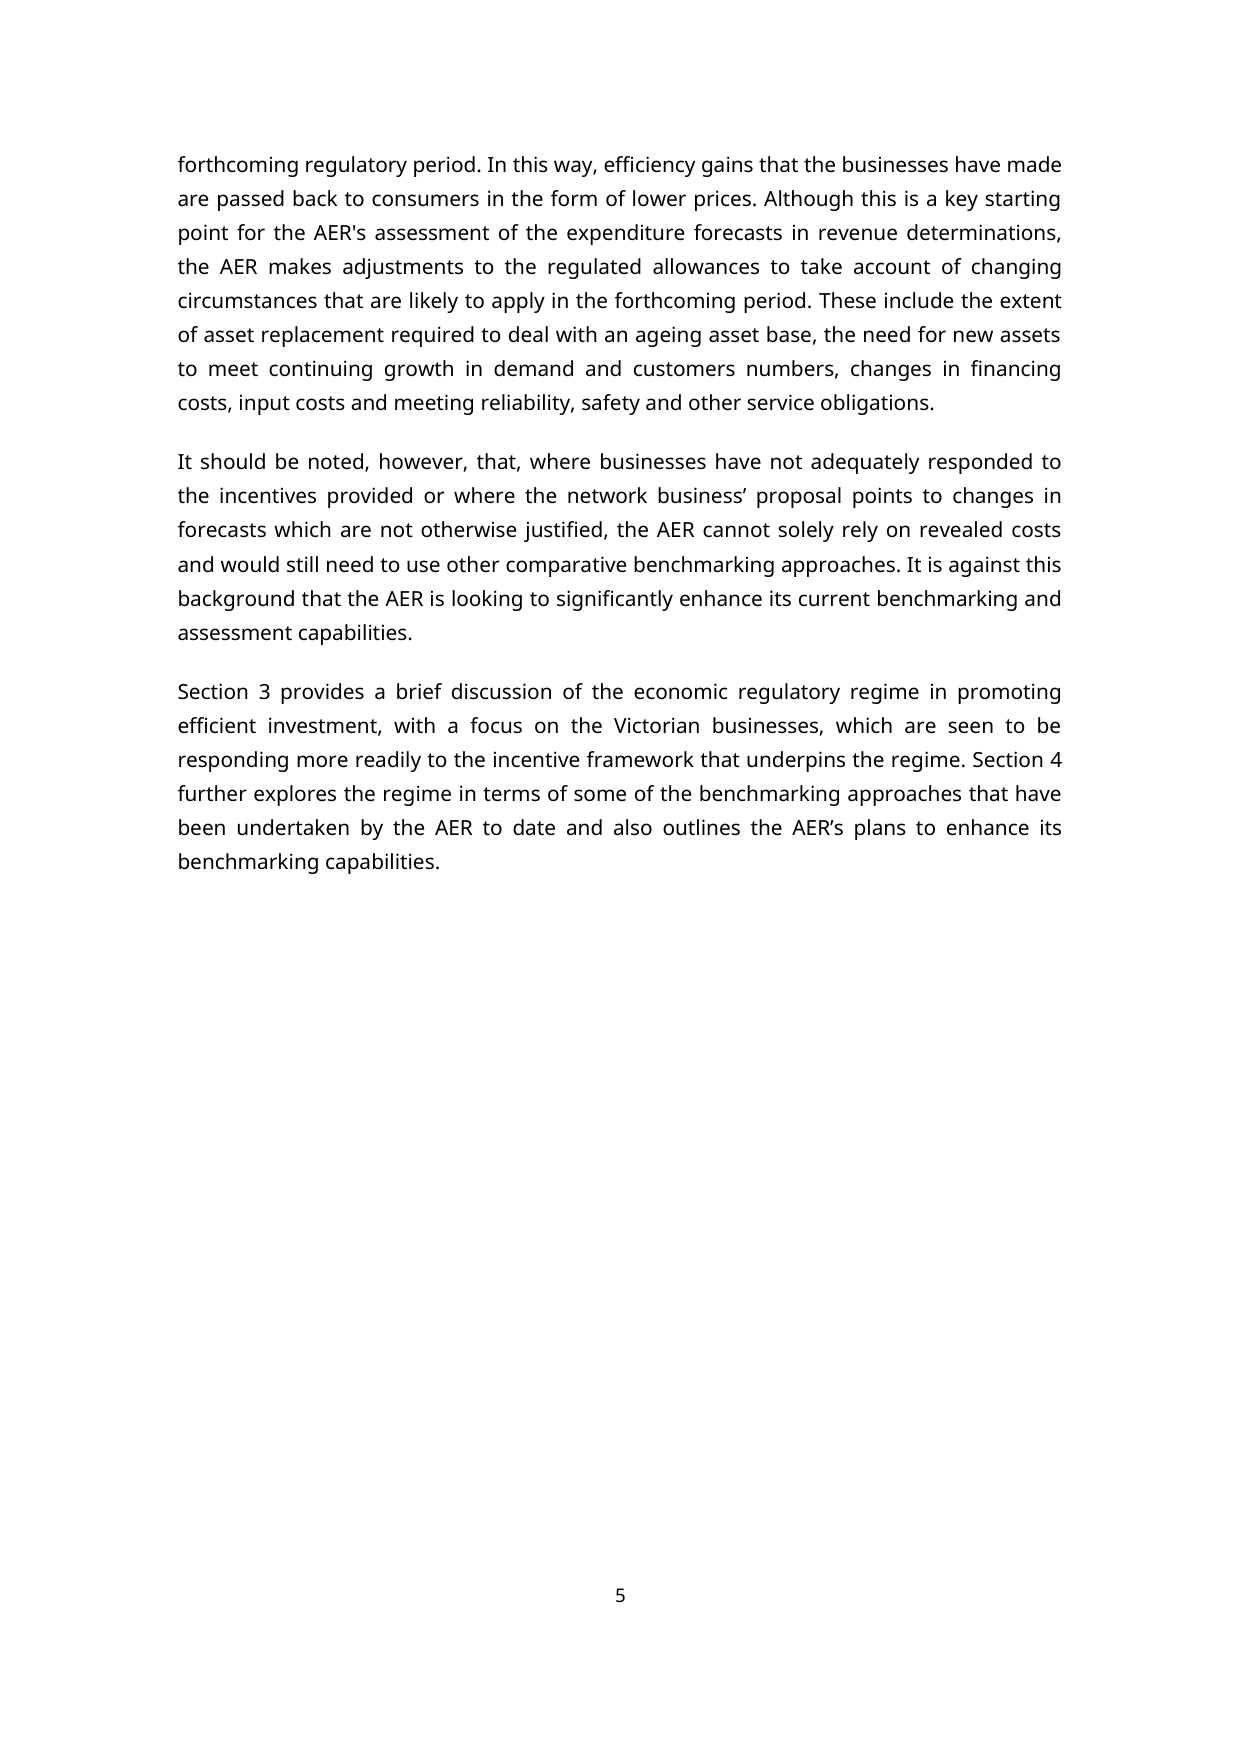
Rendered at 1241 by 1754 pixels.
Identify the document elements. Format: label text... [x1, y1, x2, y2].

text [177, 150, 1063, 417]
text It should be noted, however, that, where businesses have not adequately responded to the incentives provided or where the network business’ proposal points to changes in forecasts which are not otherwise justified, the AER cannot solely rely on revealed costs and would still need to use other comparative benchmarking approaches. It is against this background that the AER is looking to significantly enhance its current benchmarking and assessment capabilities. [177, 447, 1063, 646]
text Section 3 provides a brief discussion of the economic regulatory regime in promoting efficient investment, with a focus on the Victorian businesses, which are seen to be responding more readily to the incentive framework that underpins the regime. Section 4 further explores the regime in terms of some of the benchmarking approaches that have been undertaken by the AER to date and also outlines the AER’s plans to enhance its benchmarking capabilities. [177, 677, 1063, 876]
